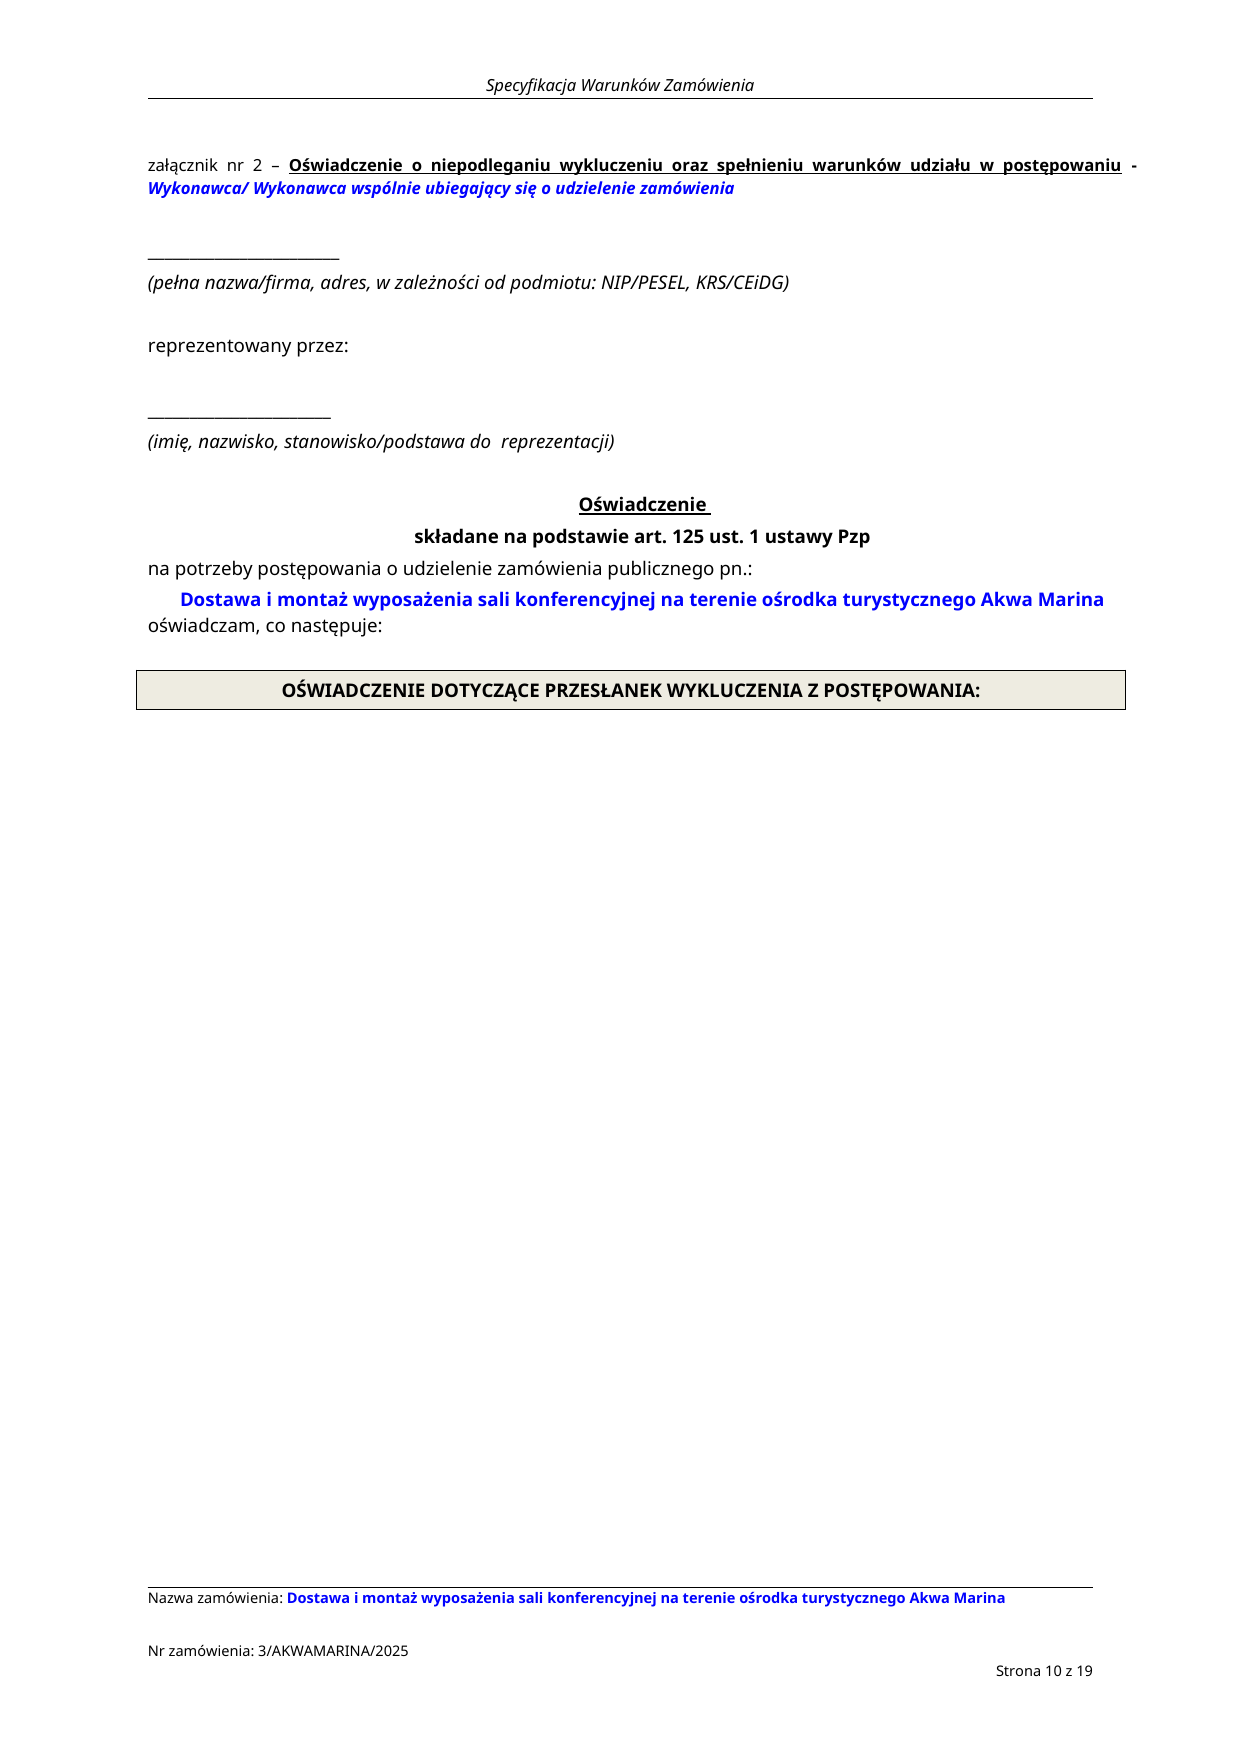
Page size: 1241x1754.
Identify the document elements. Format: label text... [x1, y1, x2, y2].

text _______________________ [148, 237, 1137, 263]
text na potrzeby postępowania o udzielenie zamówienia publicznego pn.: [148, 555, 1137, 581]
text załącznik nr 2 – Oświadczenie o niepodleganiu wykluczeniu oraz spełnieniu warunków udziału w postępowaniu - Wykonawca/ Wykonawca wspólnie ubiegający się o udzielenie zamówienia [148, 154, 1137, 199]
text reprezentowany przez: [148, 333, 1137, 358]
text składane na podstawie art. 125 ust. 1 ustawy Pzp [148, 523, 1137, 549]
text oświadczam, co następuje: [148, 612, 1137, 638]
text (pełna nazwa/firma, adres, w zależności od podmiotu: NIP/PESEL, KRS/CEiDG) [148, 269, 1137, 294]
table_header OŚWIADCZENIE DOTYCZĄCE PRZESŁANEK WYKLUCZENIA Z POSTĘPOWANIA: [137, 671, 1125, 709]
text ______________________ [148, 396, 1137, 422]
text Oświadczenie [148, 491, 1137, 517]
text (imię, nazwisko, stanowisko/podstawa do reprezentacji) [148, 428, 1137, 453]
text Dostawa i montaż wyposażenia sali konferencyjnej na terenie ośrodka turystycznego Akwa Marina [148, 587, 1137, 612]
